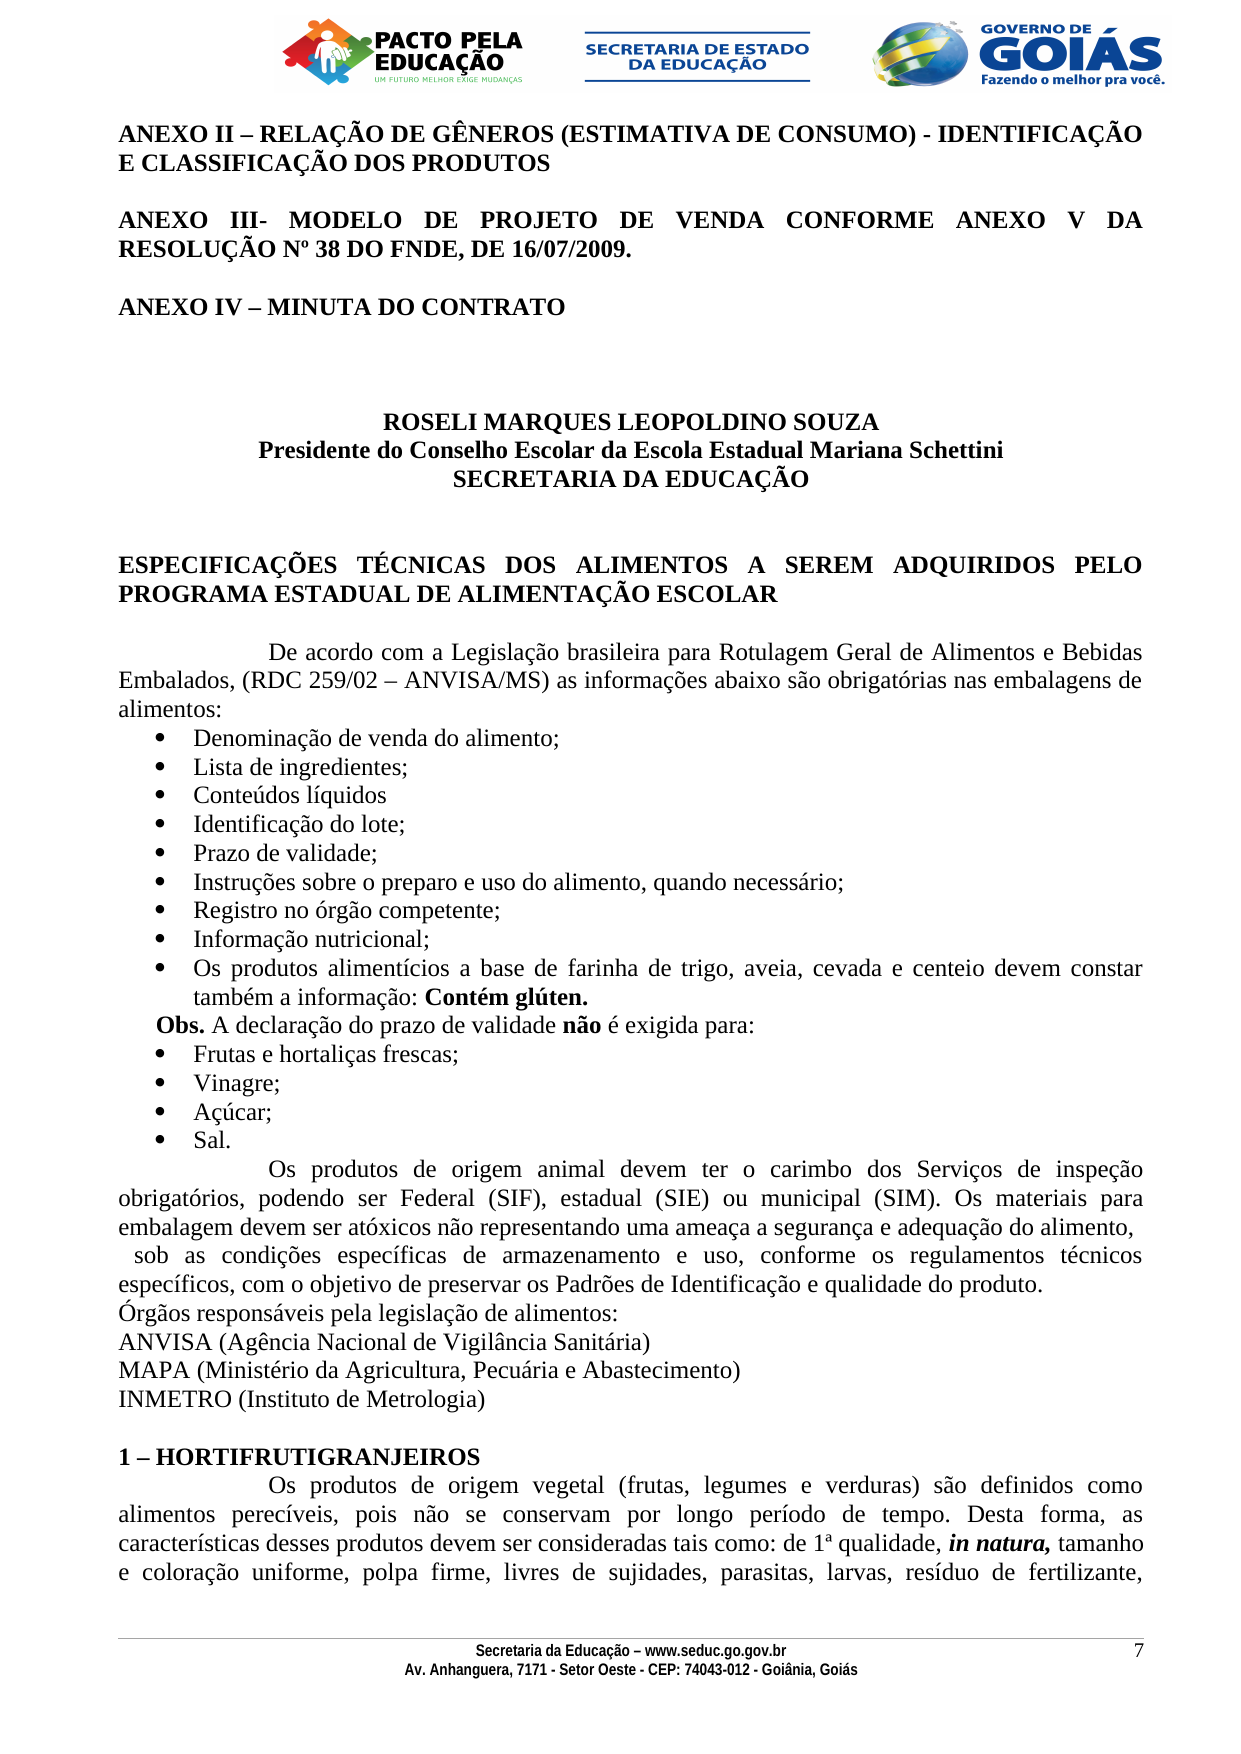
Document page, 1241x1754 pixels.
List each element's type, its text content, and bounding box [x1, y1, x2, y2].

list Frutas e hortaliças frescas; [156, 1039, 1144, 1068]
list Denominação de venda do alimento; [156, 723, 1144, 752]
text ANEXO IV – MINUTA DO CONTRATO [118, 292, 1144, 321]
list Os produtos alimentícios a base de farinha de trigo, aveia, cevada e centeio devem constar também a informação: Contém glúten. [156, 953, 1144, 1011]
list Lista de ingredientes; [156, 752, 1144, 781]
subtitle sob as condições específicas de armazenamento e uso, conforme os regulamentos técnicos específicos, com o objetivo de preservar os Padrões de Identificação e qualidade do produto. [118, 1241, 1144, 1298]
text ANEXO III- MODELO DE PROJETO DE VENDA CONFORME ANEXO V DA RESOLUÇÃO Nº 38 DO FNDE, DE 16/07/2009. [118, 206, 1144, 263]
text ANEXO II – RELAÇÃO DE GÊNEROS (ESTIMATIVA DE CONSUMO) - IDENTIFICAÇÃO E CLASSIFICAÇÃO DOS PRODUTOS [118, 119, 1144, 177]
picture [273, 15, 1172, 93]
text Obs. A declaração do prazo de validade não é exigida para: [156, 1011, 1144, 1039]
text SECRETARIA DA EDUCAÇÃO [118, 464, 1144, 493]
list Informação nutricional; [156, 924, 1144, 953]
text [118, 1471, 1144, 1586]
text ROSELI MARQUES LEOPOLDINO SOUZA [118, 407, 1144, 436]
list Sal. [156, 1126, 1144, 1154]
list Prazo de validade; [156, 838, 1144, 867]
text MAPA (Ministério da Agricultura, Pecuária e Abastecimento) [118, 1356, 1144, 1384]
list Açúcar; [156, 1097, 1144, 1126]
text Os produtos de origem animal devem ter o carimbo dos Serviços de inspeção obrigatórios, podendo ser Federal (SIF), estadual (SIE) ou municipal (SIM). Os materiais para embalagem devem ser atóxicos não representando uma ameaça a segurança e adequação do alimento, [118, 1154, 1144, 1241]
text Órgãos responsáveis pela legislação de alimentos: [118, 1298, 1144, 1327]
list Identificação do lote; [156, 809, 1144, 838]
text De acordo com a Legislação brasileira para Rotulagem Geral de Alimentos e Bebidas Embalados, (RDC 259/02 – ANVISA/MS) as informações abaixo são obrigatórias nas embalagens de alimentos: [118, 637, 1144, 723]
list Conteúdos líquidos [156, 781, 1144, 809]
text INMETRO (Instituto de Metrologia) [118, 1384, 1144, 1413]
list Instruções sobre o preparo e uso do alimento, quando necessário; [156, 867, 1144, 896]
list Registro no órgão competente; [156, 896, 1144, 924]
list Vinagre; [156, 1068, 1144, 1097]
text 1 – HORTIFRUTIGRANJEIROS [118, 1442, 1144, 1471]
text ESPECIFICAÇÕES TÉCNICAS DOS ALIMENTOS A SEREM ADQUIRIDOS PELO PROGRAMA ESTADUAL DE ALIMENTAÇÃO ESCOLAR [118, 551, 1144, 608]
text Presidente do Conselho Escolar da Escola Estadual Mariana Schettini [118, 436, 1144, 464]
text ANVISA (Agência Nacional de Vigilância Sanitária) [118, 1327, 1144, 1356]
